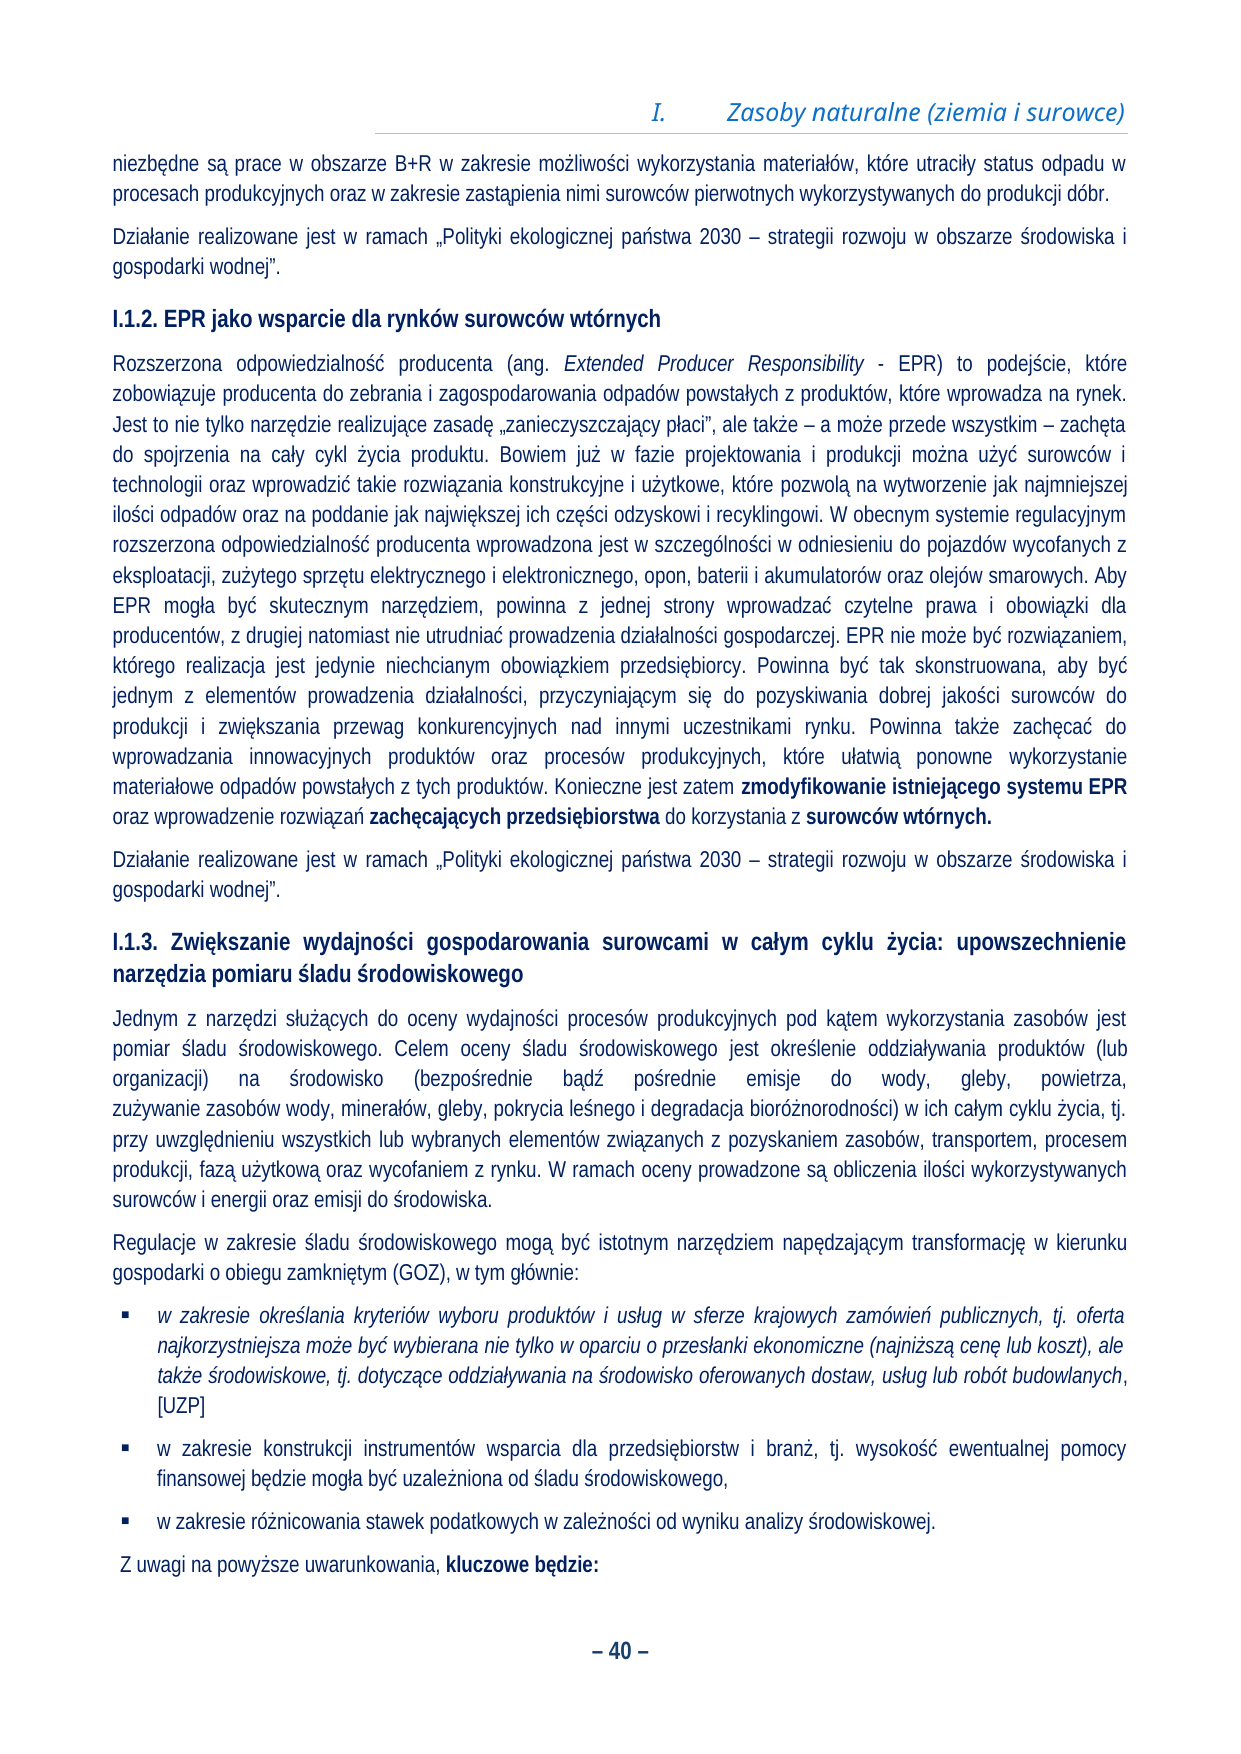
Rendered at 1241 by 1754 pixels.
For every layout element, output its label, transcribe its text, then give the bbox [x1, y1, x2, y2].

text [112, 150, 1128, 207]
subtitle I.1.2. EPR jako wsparcie dla rynków surowców wtórnych [112, 304, 1128, 333]
text Rozszerzona odpowiedzialność producenta (ang. Extended Producer Responsibility - EPR) to podejście, które zobowiązuje producenta do zebrania i zagospodarowania odpadów powstałych z produktów, które wprowadza na rynek. Jest to nie tylko narzędzie realizujące zasadę „zanieczyszczający płaci”, ale także – a może przede wszystkim – zachęta do spojrzenia na cały cykl życia produktu. Bowiem już w fazie projektowania i produkcji można użyć surowców i technologii oraz wprowadzić takie rozwiązania konstrukcyjne i użytkowe, które pozwolą na wytworzenie jak najmniejszej ilości odpadów oraz na poddanie jak największej ich części odzyskowi i recyklingowi. W obecnym systemie regulacyjnym rozszerzona odpowiedzialność producenta wprowadzona jest w szczególności w odniesieniu do pojazdów wycofanych z eksploatacji, zużytego sprzętu elektrycznego i elektronicznego, opon, baterii i akumulatorów oraz olejów smarowych. Aby EPR mogła być skutecznym narzędziem, powinna z jednej strony wprowadzać czytelne prawa i obowiązki dla producentów, z drugiej natomiast nie utrudniać prowadzenia działalności gospodarczej. EPR nie może być rozwiązaniem, którego realizacja jest jedynie niechcianym obowiązkiem przedsiębiorcy. Powinna być tak skonstruowana, aby być jednym z elementów prowadzenia działalności, przyczyniającym się do pozyskiwania dobrej jakości surowców do produkcji i zwiększania przewag konkurencyjnych nad innymi uczestnikami rynku. Powinna także zachęcać do wprowadzania innowacyjnych produktów oraz procesów produkcyjnych, które ułatwią ponowne wykorzystanie materiałowe odpadów powstałych z tych produktów. Konieczne jest zatem zmodyfikowanie istniejącego systemu EPR oraz wprowadzenie rozwiązań zachęcających przedsiębiorstwa do korzystania z surowców wtórnych. [112, 350, 1128, 830]
text Z uwagi na powyższe uwarunkowania, kluczowe będzie: [120, 1551, 1128, 1577]
list w zakresie różnicowania stawek podatkowych w zależności od wyniku analizy środowiskowej. [120, 1508, 1128, 1534]
text Działanie realizowane jest w ramach „Polityki ekologicznej państwa 2030 – strategii rozwoju w obszarze środowiska i gospodarki wodnej”. [112, 846, 1128, 903]
text Regulacje w zakresie śladu środowiskowego mogą być istotnym narzędziem napędzającym transformację w kierunku gospodarki o obiegu zamkniętym (GOZ), w tym głównie: [112, 1229, 1128, 1285]
list w zakresie określania kryteriów wyboru produktów i usług w sferze krajowych zamówień publicznych, tj. oferta najkorzystniejsza może być wybierana nie tylko w oparciu o przesłanki ekonomiczne (najniższą cenę lub koszt), ale także środowiskowe, tj. dotyczące oddziaływania na środowisko oferowanych dostaw, usług lub robót budowlanych, [UZP] [120, 1302, 1128, 1419]
subtitle I.1.3. Zwiększanie wydajności gospodarowania surowcami w całym cyklu życia: upowszechnienie narzędzia pomiaru śladu środowiskowego [112, 927, 1128, 987]
list w zakresie konstrukcji instrumentów wsparcia dla przedsiębiorstw i branż, tj. wysokość ewentualnej pomocy finansowej będzie mogła być uzależniona od śladu środowiskowego, [120, 1435, 1128, 1492]
text Działanie realizowane jest w ramach „Polityki ekologicznej państwa 2030 – strategii rozwoju w obszarze środowiska i gospodarki wodnej”. [112, 223, 1128, 279]
text Jednym z narzędzi służących do oceny wydajności procesów produkcyjnych pod kątem wykorzystania zasobów jest pomiar śladu środowiskowego. Celem oceny śladu środowiskowego jest określenie oddziaływania produktów (lub organizacji) na środowisko (bezpośrednie bądź pośrednie emisje do wody, gleby, powietrza, zużywanie zasobów wody, minerałów, gleby, pokrycia leśnego i degradacja bioróżnorodności) w ich całym cyklu życia, tj. przy uwzględnieniu wszystkich lub wybranych elementów związanych z pozyskaniem zasobów, transportem, procesem produkcji, fazą użytkową oraz wycofaniem z rynku. W ramach oceny prowadzone są obliczenia ilości wykorzystywanych surowców i energii oraz emisji do środowiska. [112, 1005, 1128, 1212]
